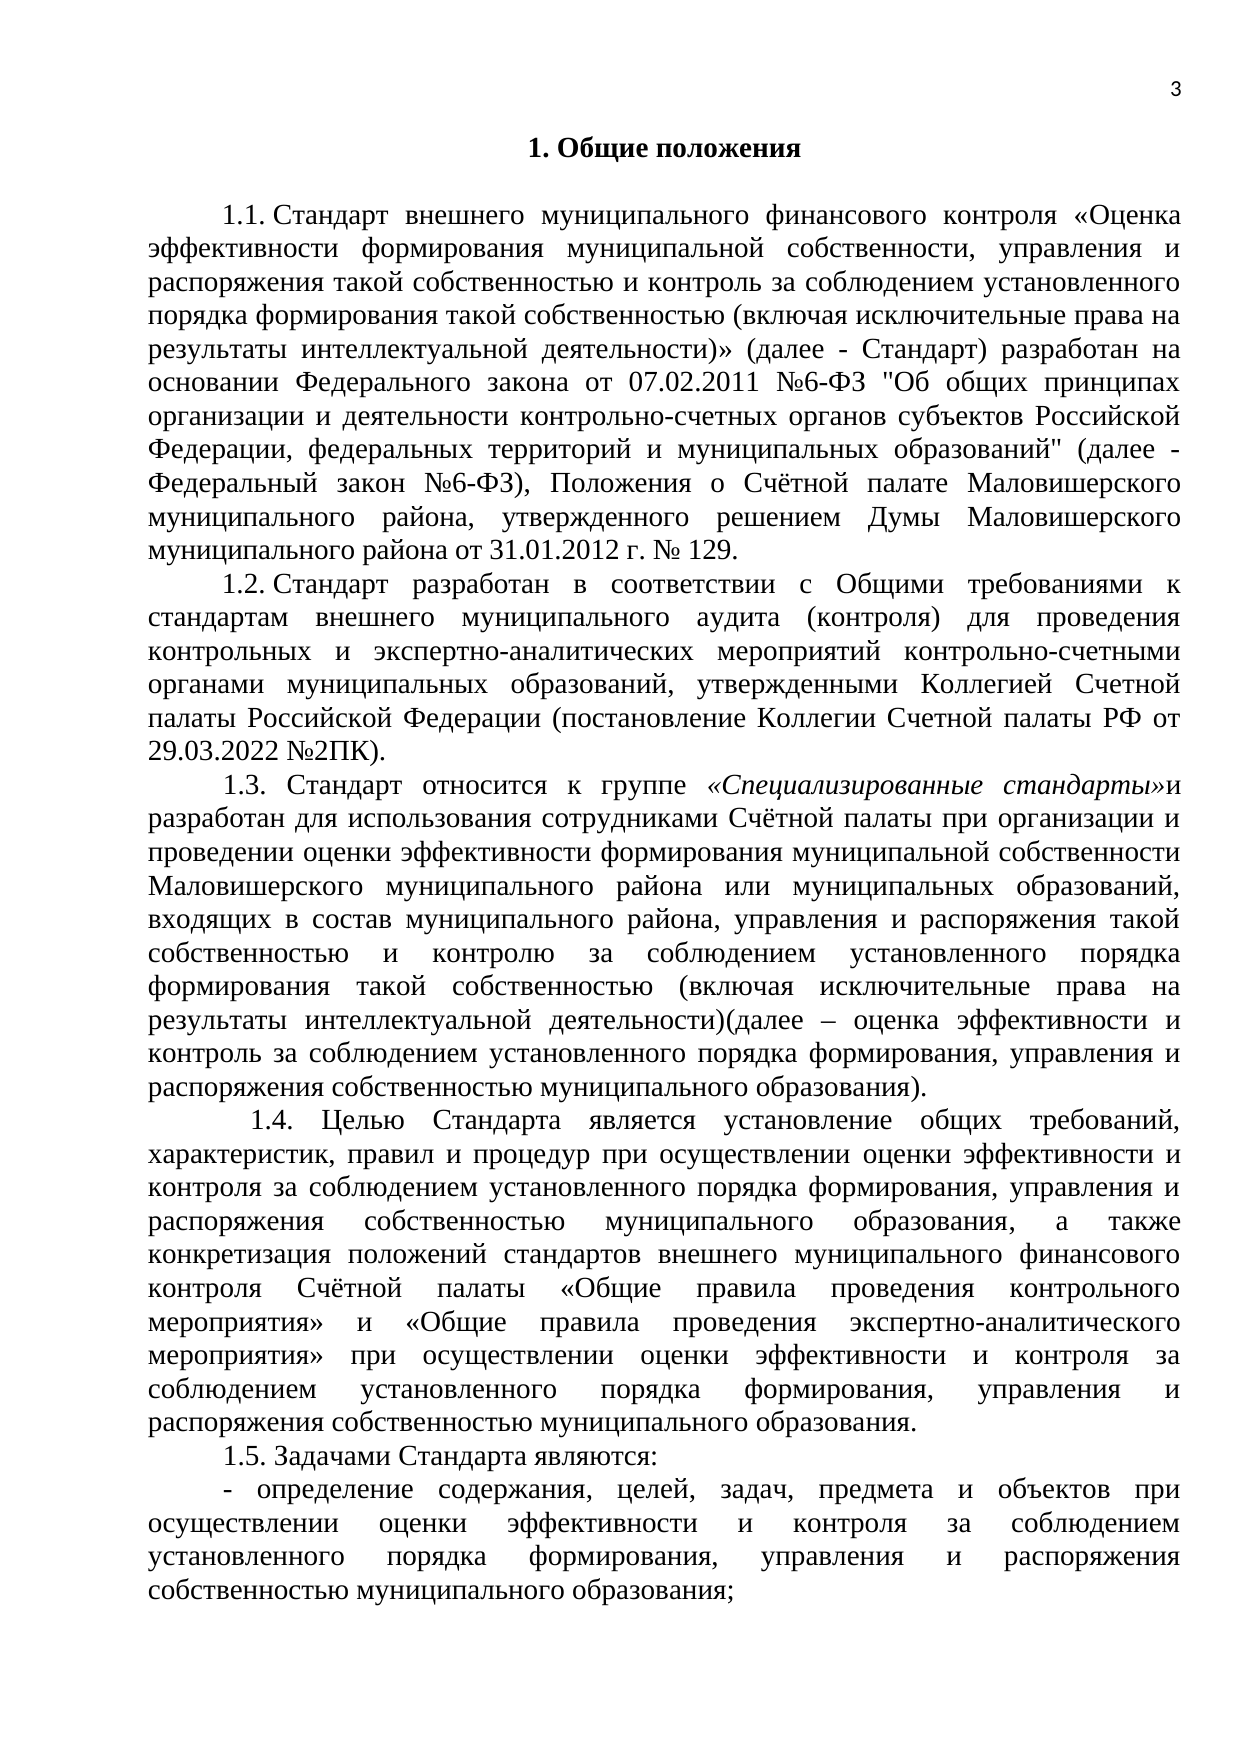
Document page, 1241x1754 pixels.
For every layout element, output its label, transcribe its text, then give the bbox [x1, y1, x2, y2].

text 1. Общие положения [148, 130, 1181, 163]
text 1.5. Задачами Стандарта являются: [148, 1438, 1181, 1471]
text 1.1. Стандарт внешнего муниципального финансового контроля «Оценка эффективности формирования муниципальной собственности, управления и распоряжения такой собственностью и контроль за соблюдением установленного порядка формирования такой собственностью (включая исключительные права на результаты интеллектуальной деятельности)» (далее - Стандарт) разработан на основании Федерального закона от 07.02.2011 №6-ФЗ "Об общих принципах организации и деятельности контрольно-счетных органов субъектов Российской Федерации, федеральных территорий и муниципальных образований" (далее - Федеральный закон №6-ФЗ), Положения о Счётной палате Маловишерского муниципального района, утвержденного решением Думы Маловишерского муниципального района от 31.01.2012 г. № 129. [148, 197, 1181, 566]
text - определение содержания, целей, задач, предмета и объектов при осуществлении оценки эффективности и контроля за соблюдением установленного порядка формирования, управления и распоряжения собственностью муниципального образования; [148, 1471, 1181, 1606]
text 1.3. Стандарт относится к группе «Специализированные стандарты»и разработан для использования сотрудниками Счётной палаты при организации и проведении оценки эффективности формирования муниципальной собственности Маловишерского муниципального района или муниципальных образований, входящих в состав муниципального района, управления и распоряжения такой собственностью и контролю за соблюдением установленного порядка формирования такой собственностью (включая исключительные права на результаты интеллектуальной деятельности)(далее – оценка эффективности и контроль за соблюдением установленного порядка формирования, управления и распоряжения собственностью муниципального образования). [148, 767, 1181, 1102]
text 1.2. Стандарт разработан в соответствии с Общими требованиями к стандартам внешнего муниципального аудита (контроля) для проведения контрольных и экспертно-аналитических мероприятий контрольно-счетными органами муниципальных образований, утвержденными Коллегией Счетной палаты Российской Федерации (постановление Коллегии Счетной палаты РФ от 29.03.2022 №2ПК). [148, 566, 1181, 767]
text 1.4. Целью Стандарта является установление общих требований, характеристик, правил и процедур при осуществлении оценки эффективности и контроля за соблюдением установленного порядка формирования, управления и распоряжения собственностью муниципального образования, а также конкретизация положений стандартов внешнего муниципального финансового контроля Счётной палаты «Общие правила проведения контрольного мероприятия» и «Общие правила проведения экспертно-аналитического мероприятия» при осуществлении оценки эффективности и контроля за соблюдением установленного порядка формирования, управления и распоряжения собственностью муниципального образования. [148, 1102, 1181, 1438]
